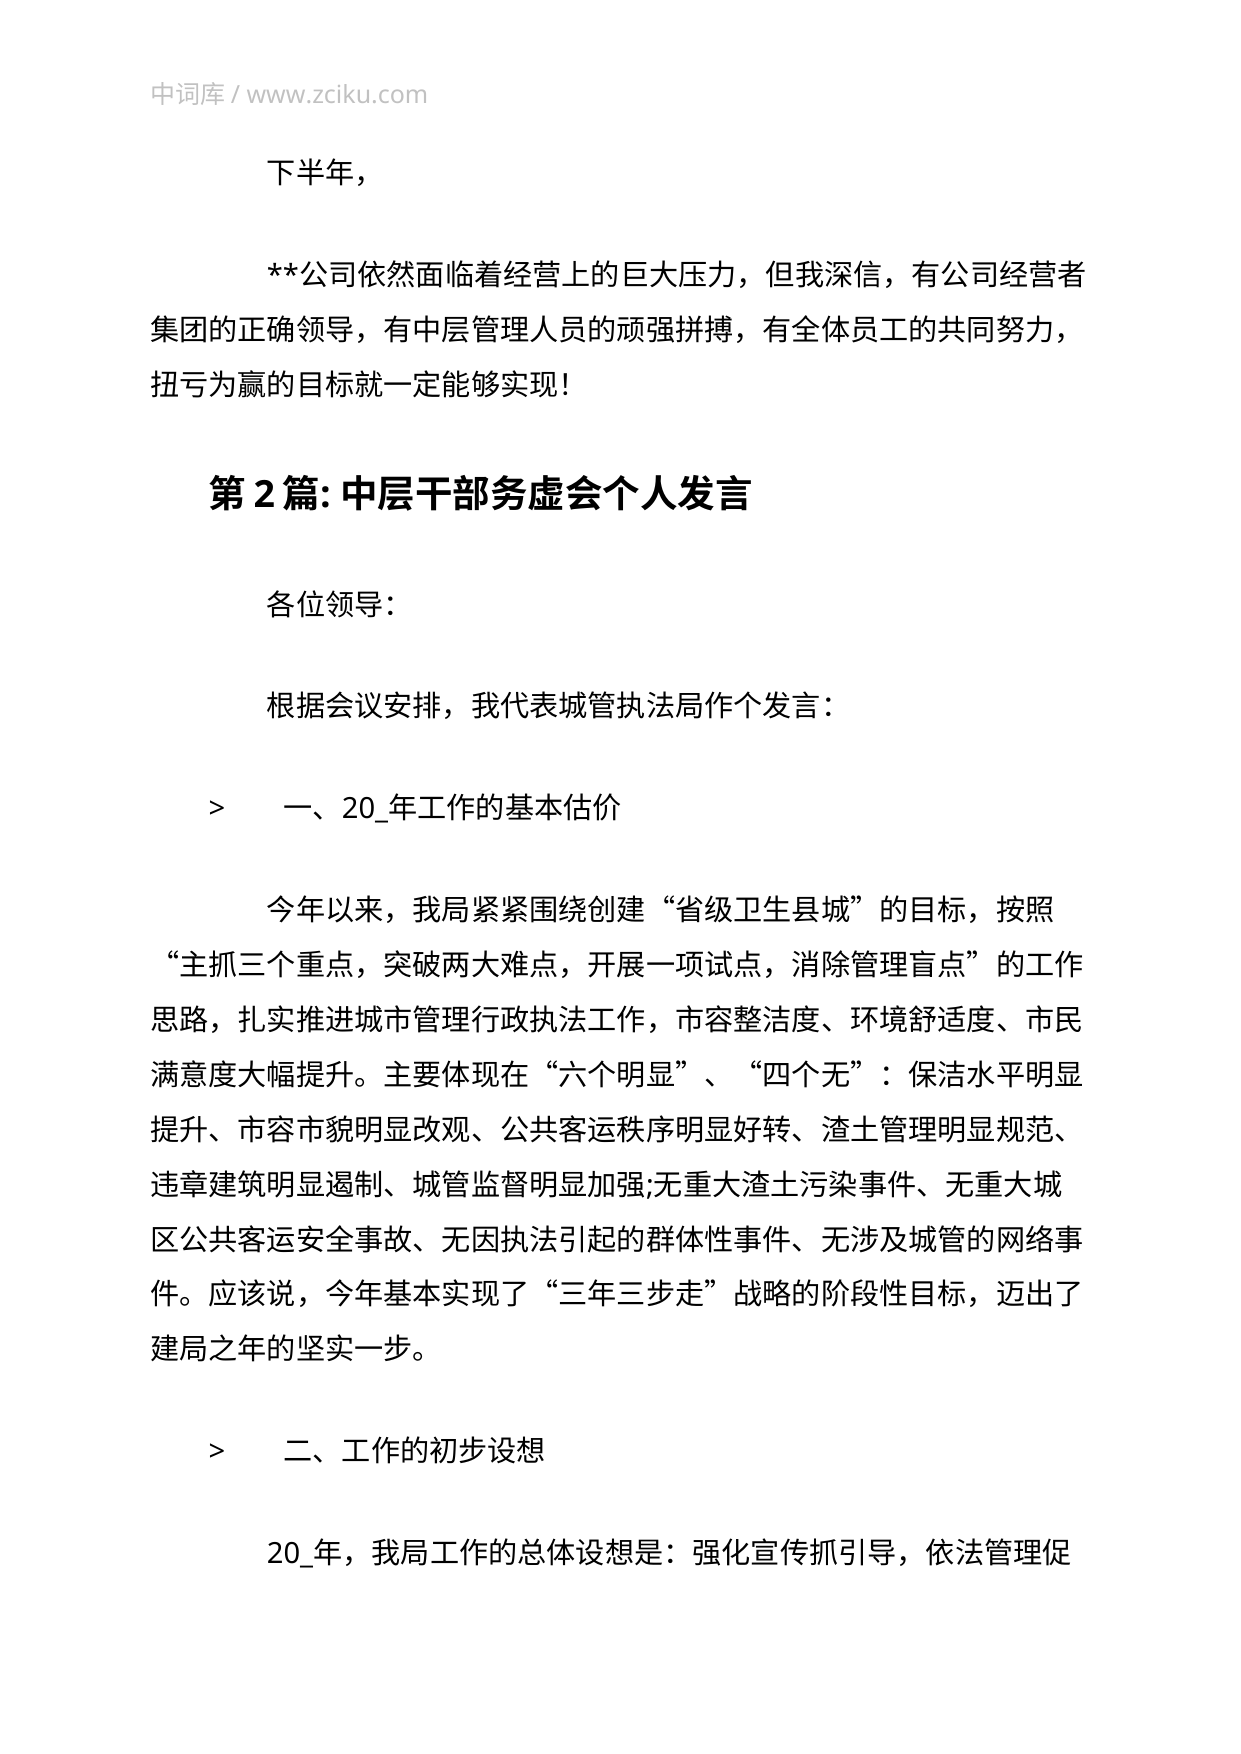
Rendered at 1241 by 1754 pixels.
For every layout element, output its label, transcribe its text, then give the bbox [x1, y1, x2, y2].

text 今年以来，我局紧紧围绕创建“省级卫生县城”的目标，按照“主抓三个重点，突破两大难点，开展一项试点，消除管理盲点”的工作思路，扎实推进城市管理行政执法工作，市容整洁度、环境舒适度、市民满意度大幅提升。主要体现在“六个明显”、“四个无”：保洁水平明显提升、市容市貌明显改观、公共客运秩序明显好转、渣土管理明显规范、违章建筑明显遏制、城管监督明显加强;无重大渣土污染事件、无重大城区公共客运安全事故、无因执法引起的群体性事件、无涉及城管的网络事件。应该说，今年基本实现了“三年三步走”战略的阶段性目标，迈出了建局之年的坚实一步。 [150, 887, 1090, 1368]
text > 二、工作的初步设想 [150, 1428, 1090, 1470]
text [150, 1529, 1090, 1572]
text > 一、20_年工作的基本估价 [150, 784, 1090, 827]
text **公司依然面临着经营上的巨大压力，但我深信，有公司经营者集团的正确领导，有中层管理人员的顽强拼搏，有全体员工的共同努力，扭亏为赢的目标就一定能够实现！ [150, 252, 1090, 404]
text 第2篇: 中层干部务虚会个人发言 [150, 463, 1090, 518]
text 根据会议安排，我代表城管执法局作个发言： [150, 683, 1090, 725]
text 各位领导： [150, 581, 1090, 623]
text 下半年， [150, 150, 1090, 192]
